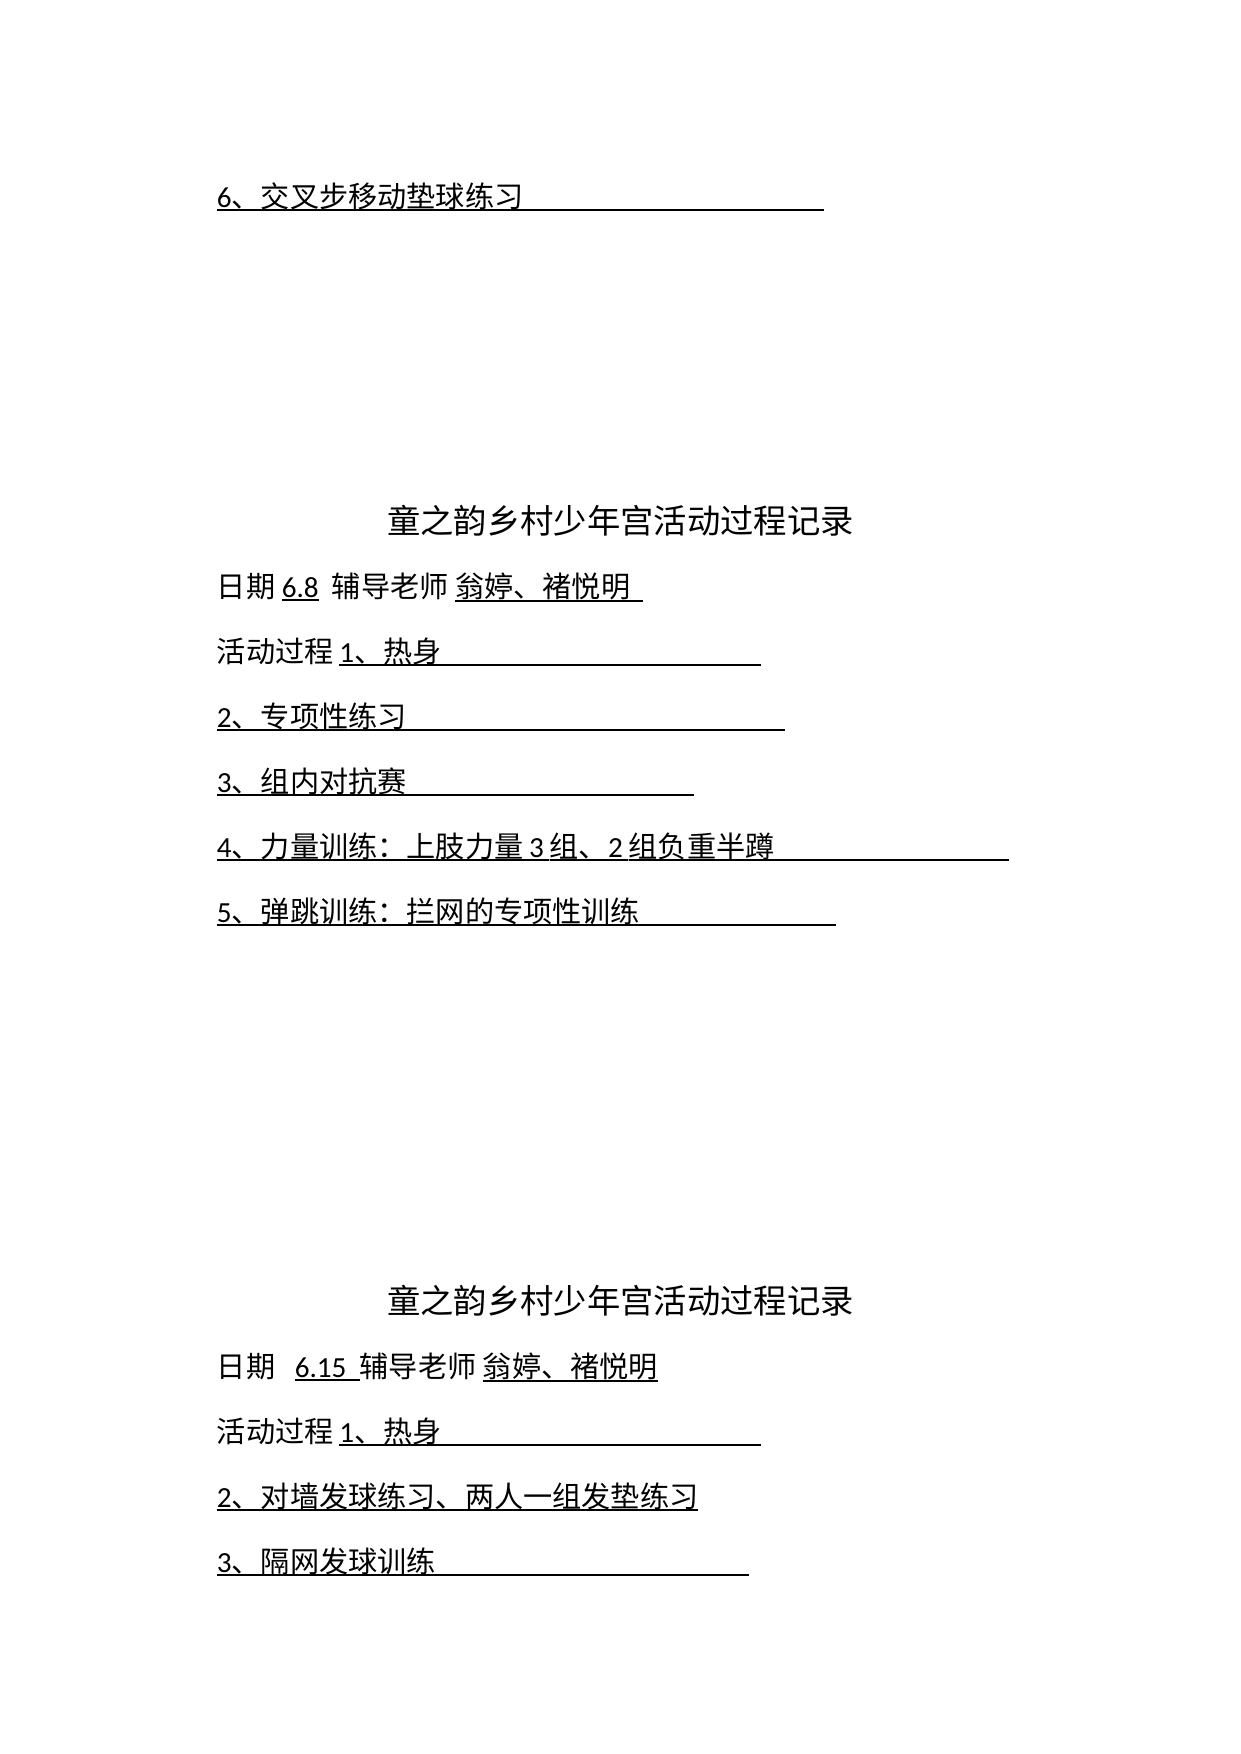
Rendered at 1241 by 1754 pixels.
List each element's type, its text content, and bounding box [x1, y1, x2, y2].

text 2、专项性练习 [187, 682, 1053, 747]
text 2、对墙发球练习、两人一组发垫练习 [187, 1462, 1053, 1527]
text 童之韵乡村少年宫活动过程记录 [187, 487, 1053, 552]
text 活动过程1、热身 [187, 1397, 1053, 1462]
text 5、弹跳训练：拦网的专项性训练 [187, 877, 1053, 942]
text 童之韵乡村少年宫活动过程记录 [187, 1267, 1053, 1332]
text 3、组内对抗赛 [187, 747, 1053, 812]
text 3、隔网发球训练 [187, 1527, 1053, 1592]
text 6、交叉步移动垫球练习 [187, 162, 1053, 227]
text 活动过程1、热身 [187, 617, 1053, 682]
text 日期 6.8 辅导老师 翁婷、褚悦明 [187, 552, 1053, 617]
text 日期 6.15 辅导老师 翁婷、褚悦明 [187, 1332, 1053, 1397]
text 4、力量训练：上肢力量3组、2组负重半蹲 [187, 812, 1053, 877]
